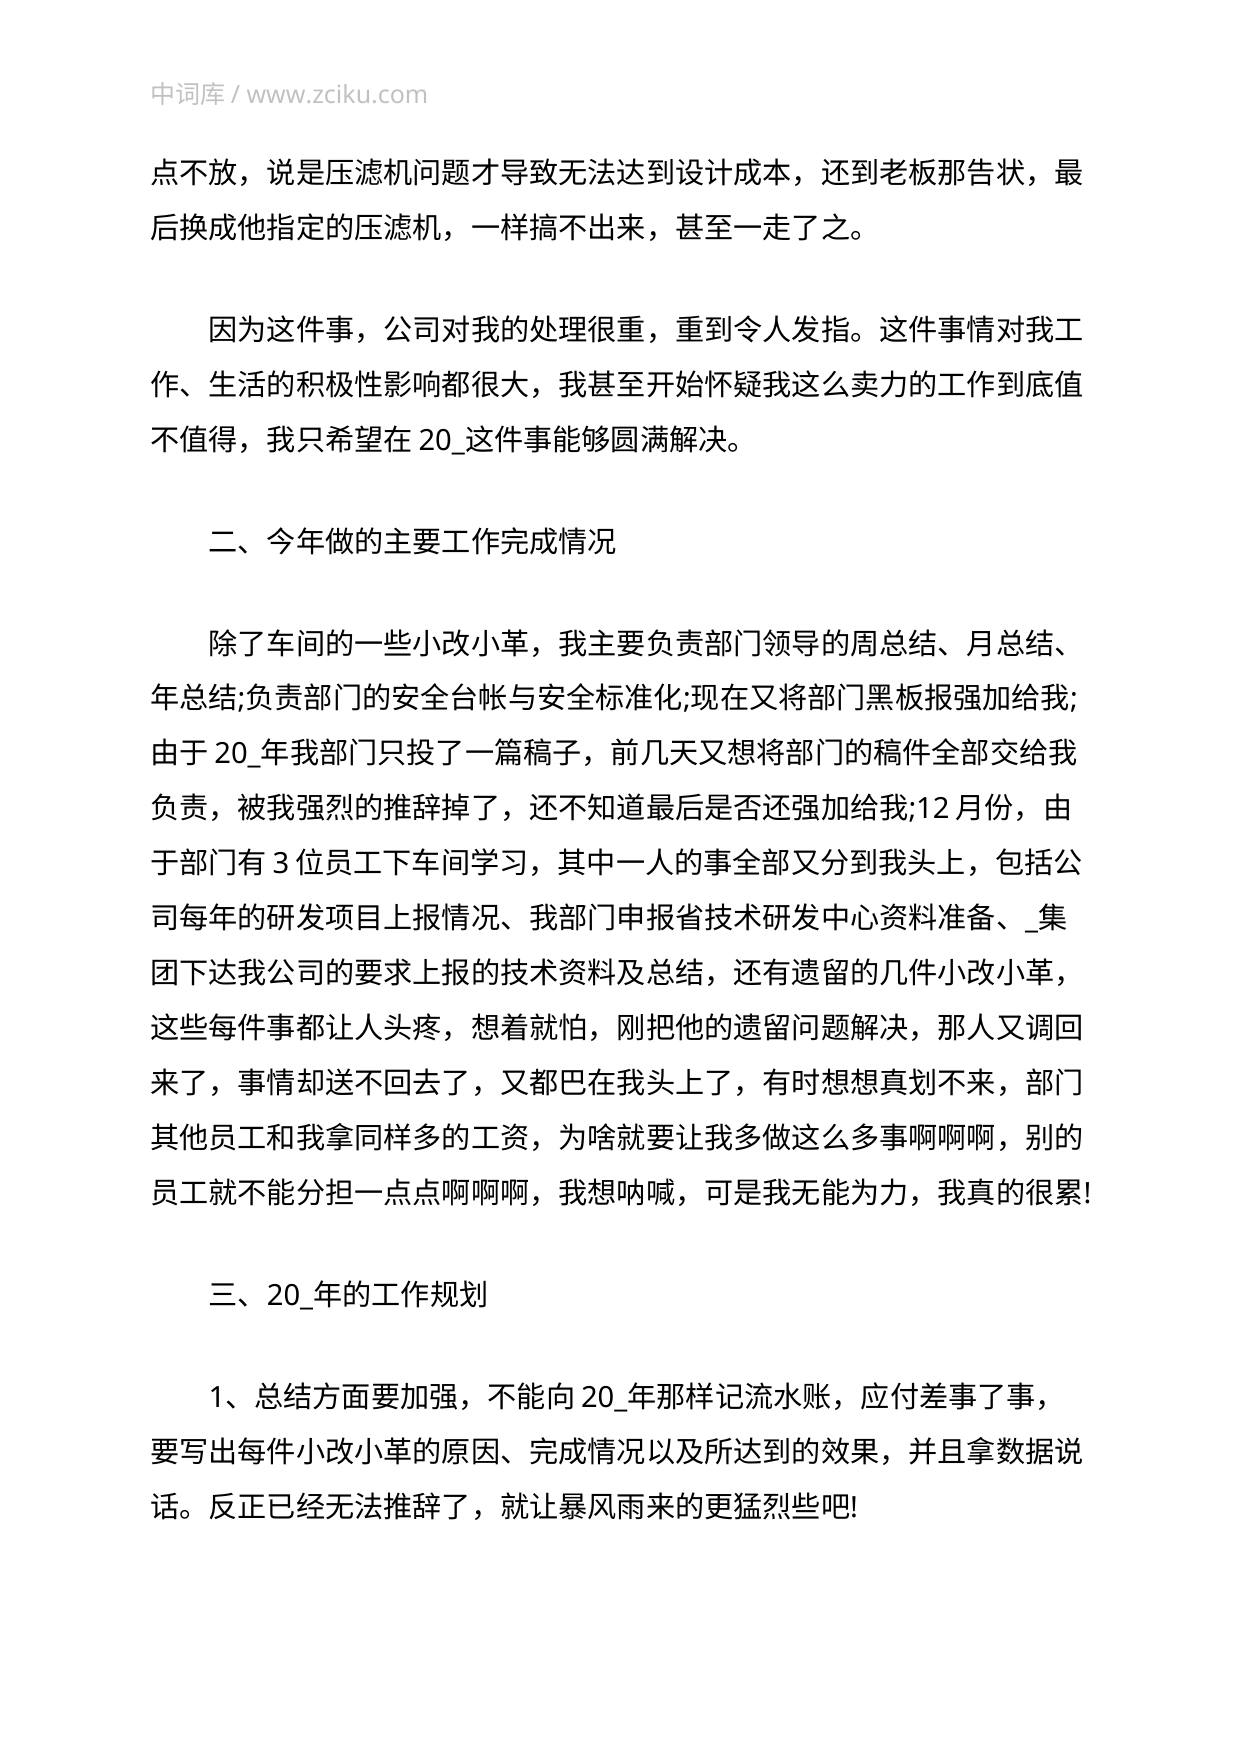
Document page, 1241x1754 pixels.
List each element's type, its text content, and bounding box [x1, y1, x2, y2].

text 因为这件事，公司对我的处理很重，重到令人发指。这件事情对我工作、生活的积极性影响都很大，我甚至开始怀疑我这么卖力的工作到底值不值得，我只希望在20_这件事能够圆满解决。 [150, 307, 1090, 459]
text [150, 150, 1090, 247]
text 1、总结方面要加强，不能向20_年那样记流水账，应付差事了事，要写出每件小改小革的原因、完成情况以及所达到的效果，并且拿数据说话。反正已经无法推辞了，就让暴风雨来的更猛烈些吧! [150, 1374, 1090, 1526]
text 除了车间的一些小改小革，我主要负责部门领导的周总结、月总结、年总结;负责部门的安全台帐与安全标准化;现在又将部门黑板报强加给我;由于20_年我部门只投了一篇稿子，前几天又想将部门的稿件全部交给我负责，被我强烈的推辞掉了，还不知道最后是否还强加给我;12月份，由于部门有3位员工下车间学习，其中一人的事全部又分到我头上，包括公司每年的研发项目上报情况、我部门申报省技术研发中心资料准备、_集团下达我公司的要求上报的技术资料及总结，还有遗留的几件小改小革，这些每件事都让人头疼，想着就怕，刚把他的遗留问题解决，那人又调回来了，事情却送不回去了，又都巴在我头上了，有时想想真划不来，部门其他员工和我拿同样多的工资，为啥就要让我多做这么多事啊啊啊，别的员工就不能分担一点点啊啊啊，我想呐喊，可是我无能为力，我真的很累! [150, 620, 1090, 1212]
text 二、今年做的主要工作完成情况 [150, 518, 1090, 561]
text 三、20_年的工作规划 [150, 1272, 1090, 1314]
